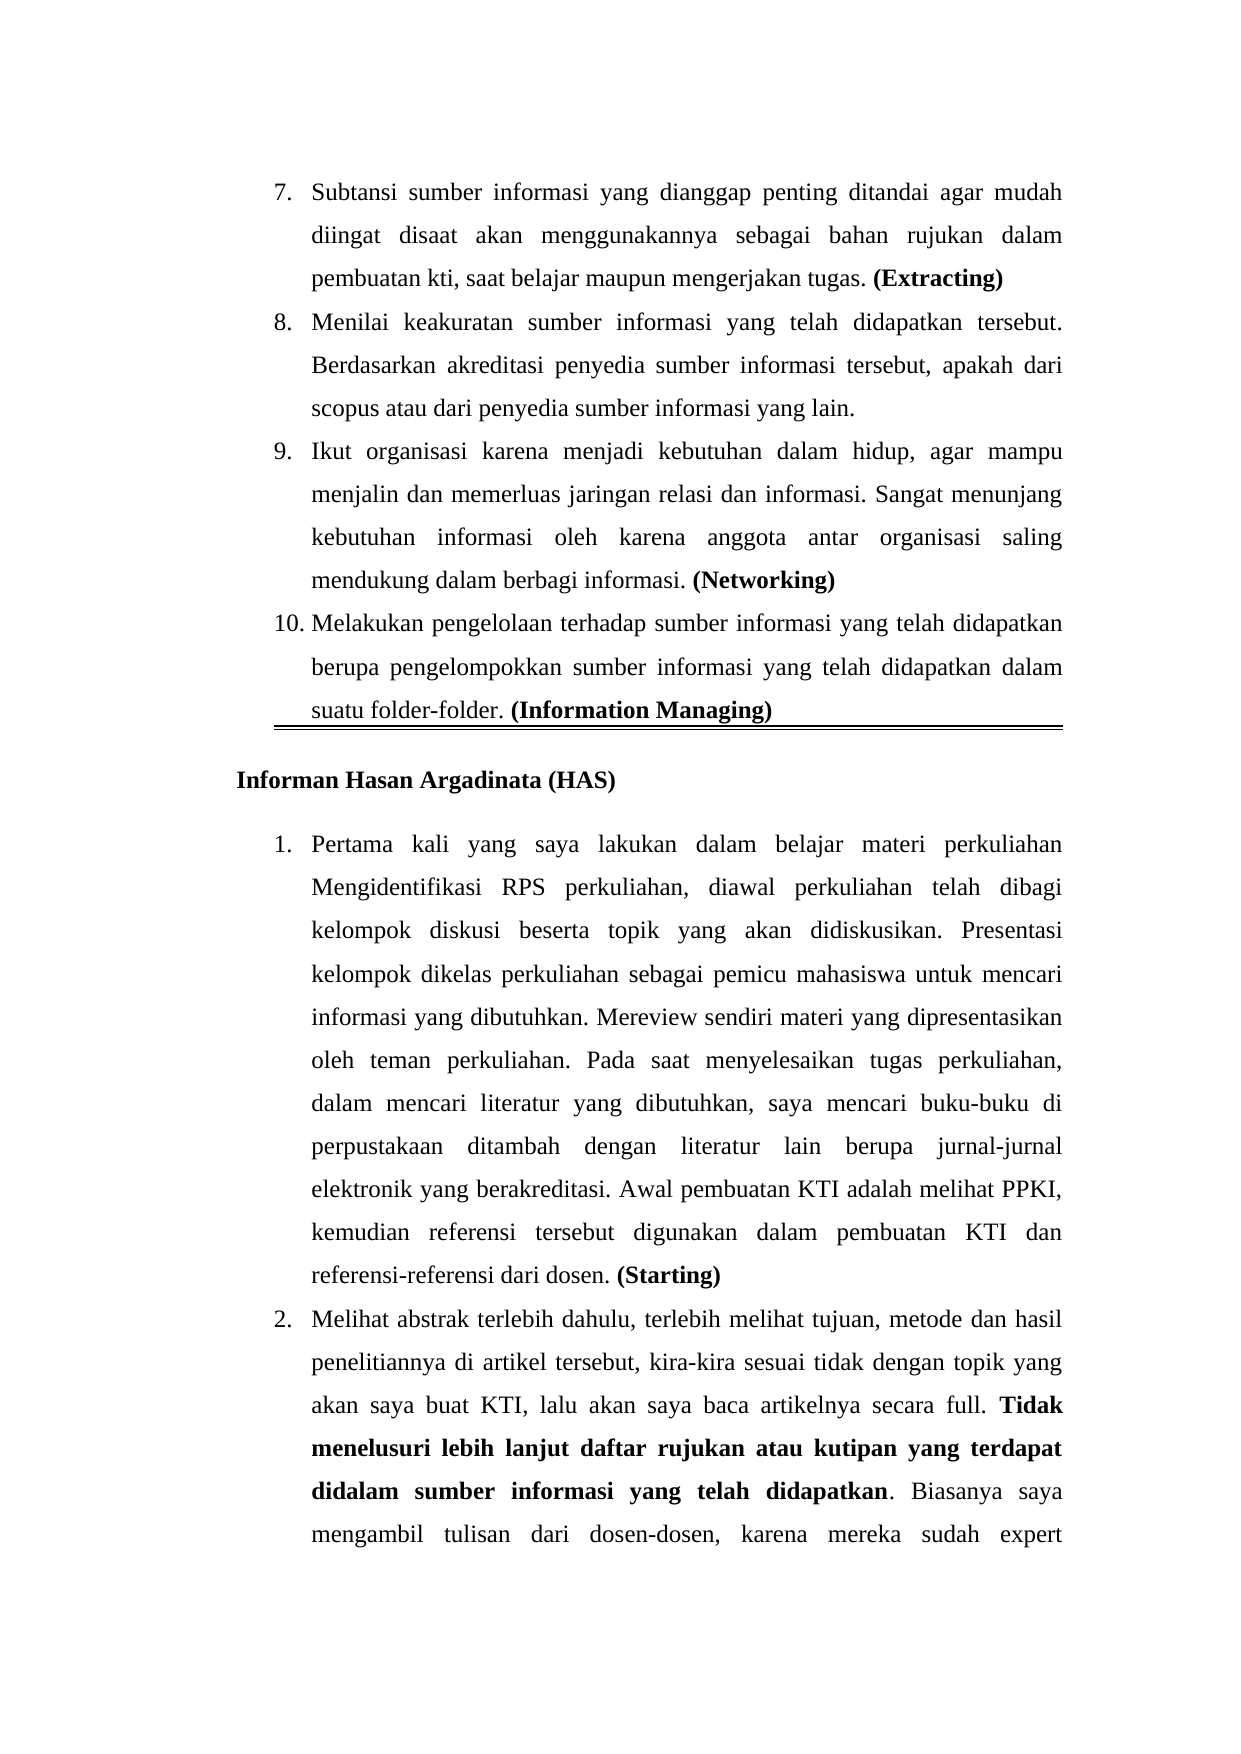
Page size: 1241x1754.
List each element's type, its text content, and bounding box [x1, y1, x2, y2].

list Menilai keakuratan sumber informasi yang telah didapatkan tersebut. Berdasarkan akreditasi penyedia sumber informasi tersebut, apakah dari scopus atau dari penyedia sumber informasi yang lain. [274, 307, 1063, 422]
list Melakukan pengelolaan terhadap sumber informasi yang telah didapatkan berupa pengelompokkan sumber informasi yang telah didapatkan dalam suatu folder-folder. (Information Managing) [274, 608, 1063, 725]
list Ikut organisasi karena menjadi kebutuhan dalam hidup, agar mampu menjalin dan memerluas jaringan relasi dan informasi. Sangat menunjang kebutuhan informasi oleh karena anggota antar organisasi saling mendukung dalam berbagi informasi. (Networking) [274, 436, 1063, 594]
list Subtansi sumber informasi yang dianggap penting ditandai agar mudah diingat disaat akan menggunakannya sebagai bahan rujukan dalam pembuatan kti, saat belajar maupun mengerjakan tugas. (Extracting) [274, 177, 1063, 292]
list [274, 1304, 1063, 1548]
text Informan Hasan Argadinata (HAS) [236, 765, 1063, 794]
list Pertama kali yang saya lakukan dalam belajar materi perkuliahan Mengidentifikasi RPS perkuliahan, diawal perkuliahan telah dibagi kelompok diskusi beserta topik yang akan didiskusikan. Presentasi kelompok dikelas perkuliahan sebagai pemicu mahasiswa untuk mencari informasi yang dibutuhkan. Mereview sendiri materi yang dipresentasikan oleh teman perkuliahan. Pada saat menyelesaikan tugas perkuliahan, dalam mencari literatur yang dibutuhkan, saya mencari buku-buku di perpustakaan ditambah dengan literatur lain berupa jurnal-jurnal elektronik yang berakreditasi. Awal pembuatan KTI adalah melihat PPKI, kemudian referensi tersebut digunakan dalam pembuatan KTI dan referensi-referensi dari dosen. (Starting) [274, 829, 1063, 1289]
